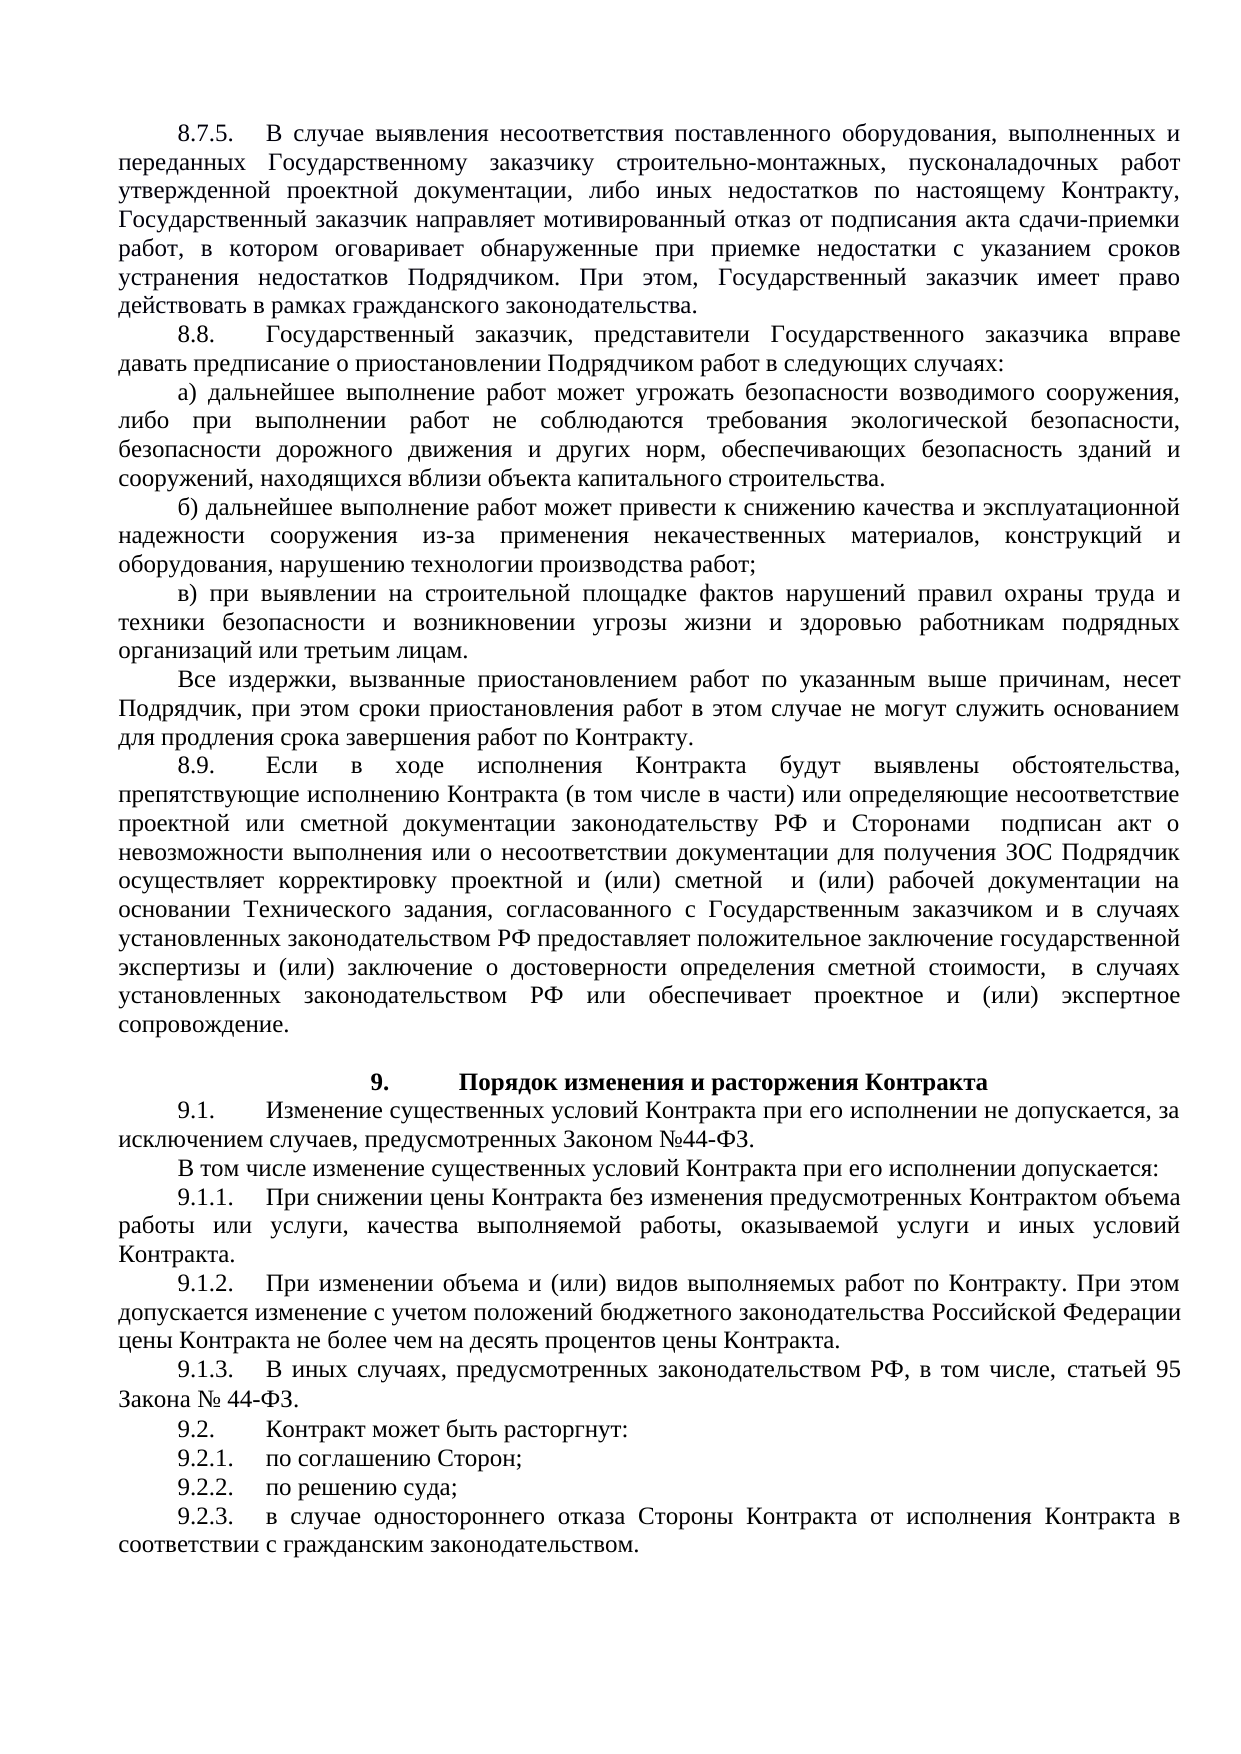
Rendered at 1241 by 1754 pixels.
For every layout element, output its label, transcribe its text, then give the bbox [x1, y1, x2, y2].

text а) дальнейшее выполнение работ может угрожать безопасности возводимого сооружения, либо при выполнении работ не соблюдаются требования экологической безопасности, безопасности дорожного движения и других норм, обеспечивающих безопасность зданий и сооружений, находящихся вблизи объекта капитального строительства. [118, 377, 1181, 492]
list В том числе изменение существенных условий Контракта при его исполнении допускается: [118, 1153, 1181, 1182]
list Порядок изменения и расторжения Контракта [118, 1067, 1181, 1096]
list В случае выявления несоответствия поставленного оборудования, выполненных и переданных Государственному заказчику строительно-монтажных, пусконаладочных работ утвержденной проектной документации, либо иных недостатков по настоящему Контракту, Государственный заказчик направляет мотивированный отказ от подписания акта сдачи-приемки работ, в котором оговаривает обнаруженные при приемке недостатки с указанием сроков устранения недостатков Подрядчиком. При этом, Государственный заказчик имеет право действовать в рамках гражданского законодательства. [118, 118, 1181, 319]
list по соглашению Сторон; [118, 1443, 1181, 1472]
text Все издержки, вызванные приостановлением работ по указанным выше причинам, несет Подрядчик, при этом сроки приостановления работ в этом случае не могут служить основанием для продления срока завершения работ по Контракту. [118, 664, 1181, 751]
text б) дальнейшее выполнение работ может привести к снижению качества и эксплуатационной надежности сооружения из-за применения некачественных материалов, конструкций и оборудования, нарушению технологии производства работ; [118, 492, 1181, 578]
list При изменении объема и (или) видов выполняемых работ по Контракту. При этом допускается изменение с учетом положений бюджетного законодательства Российской Федерации цены Контракта не более чем на десять процентов цены Контракта. [118, 1268, 1181, 1354]
list по решению суда; [118, 1472, 1181, 1501]
list При снижении цены Контракта без изменения предусмотренных Контрактом объема работы или услуги, качества выполняемой работы, оказываемой услуги и иных условий Контракта. [118, 1182, 1181, 1268]
list Государственный заказчик, представители Государственного заказчика вправе давать предписание о приостановлении Подрядчиком работ в следующих случаях: [118, 319, 1181, 377]
list Изменение существенных условий Контракта при его исполнении не допускается, за исключением случаев, предусмотренных Законом №44-ФЗ. [118, 1096, 1181, 1153]
list В иных случаях, предусмотренных законодательством РФ, в том числе, статьей 95 Закона № 44-ФЗ. [118, 1354, 1181, 1413]
list Контракт может быть расторгнут: [118, 1414, 1181, 1443]
text в) при выявлении на строительной площадке фактов нарушений правил охраны труда и техники безопасности и возникновении угрозы жизни и здоровью работникам подрядных организаций или третьим лицам. [118, 578, 1181, 664]
list в случае одностороннего отказа Стороны Контракта от исполнения Контракта в соответствии с гражданским законодательством. [118, 1501, 1181, 1558]
list Если в ходе исполнения Контракта будут выявлены обстоятельства, препятствующие исполнению Контракта (в том числе в части) или определяющие несоответствие проектной или сметной документации законодательству РФ и Сторонами подписан акт о невозможности выполнения или о несоответствии документации для получения ЗОС Подрядчик осуществляет корректировку проектной и (или) сметной и (или) рабочей документации на основании Технического задания, согласованного с Государственным заказчиком и в случаях установленных законодательством РФ предоставляет положительное заключение государственной экспертизы и (или) заключение о достоверности определения сметной стоимости, в случаях установленных законодательством РФ или обеспечивает проектное и (или) экспертное сопровождение. [118, 751, 1181, 1038]
